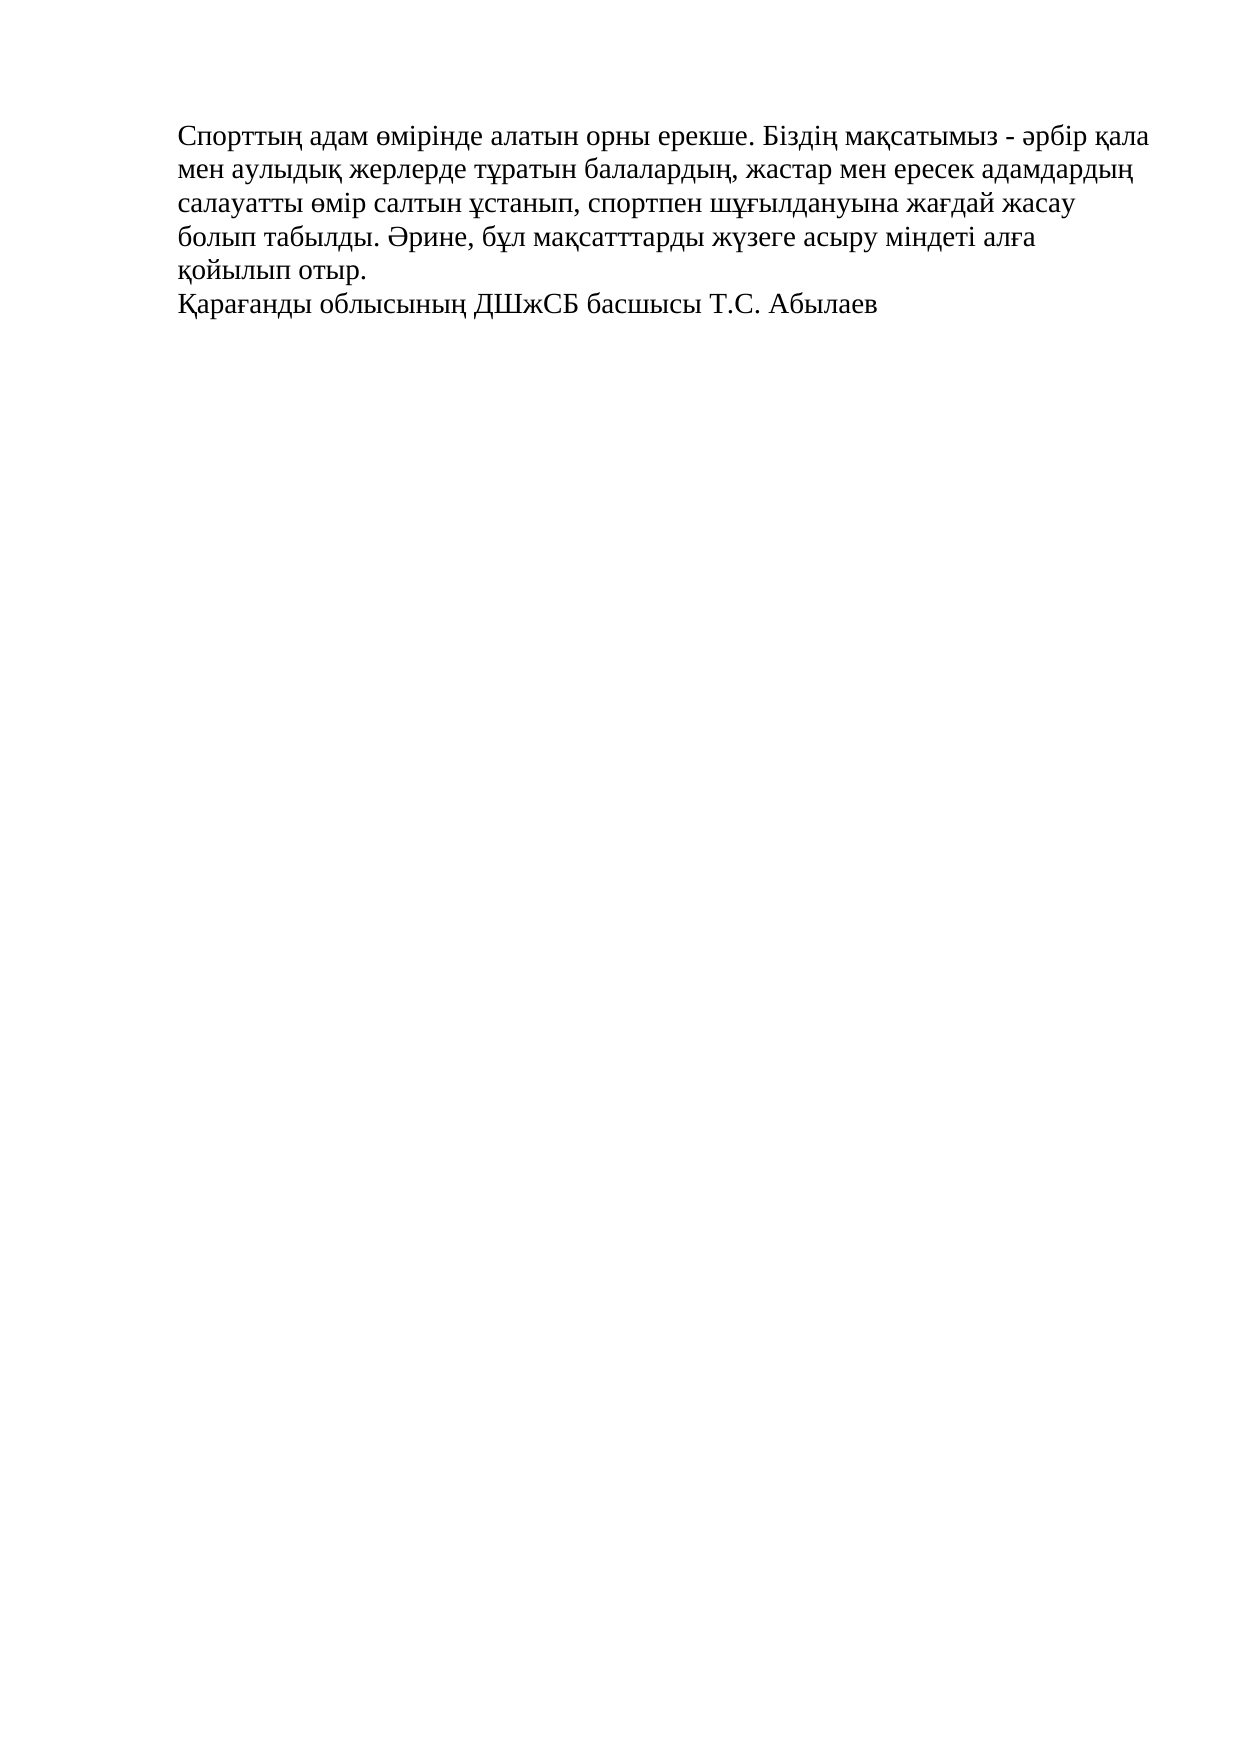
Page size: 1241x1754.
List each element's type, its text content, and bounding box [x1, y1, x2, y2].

text Спорттың адам өмірінде алатын орны ерекше. Біздің мақсатымыз - әрбір қала мен аулыдық жерлерде тұратын балалардың, жастар мен ересек адамдардың салауатты өмір салтын ұстанып, спортпен шұғылдануына жағдай жасау болып табылды. Әрине, бұл мақсатттарды жүзеге асыру міндеті алға қойылып отыр. [177, 118, 1152, 286]
text Қарағанды облысының ДШжСБ басшысы Т.С. Абылаев [177, 286, 1152, 319]
